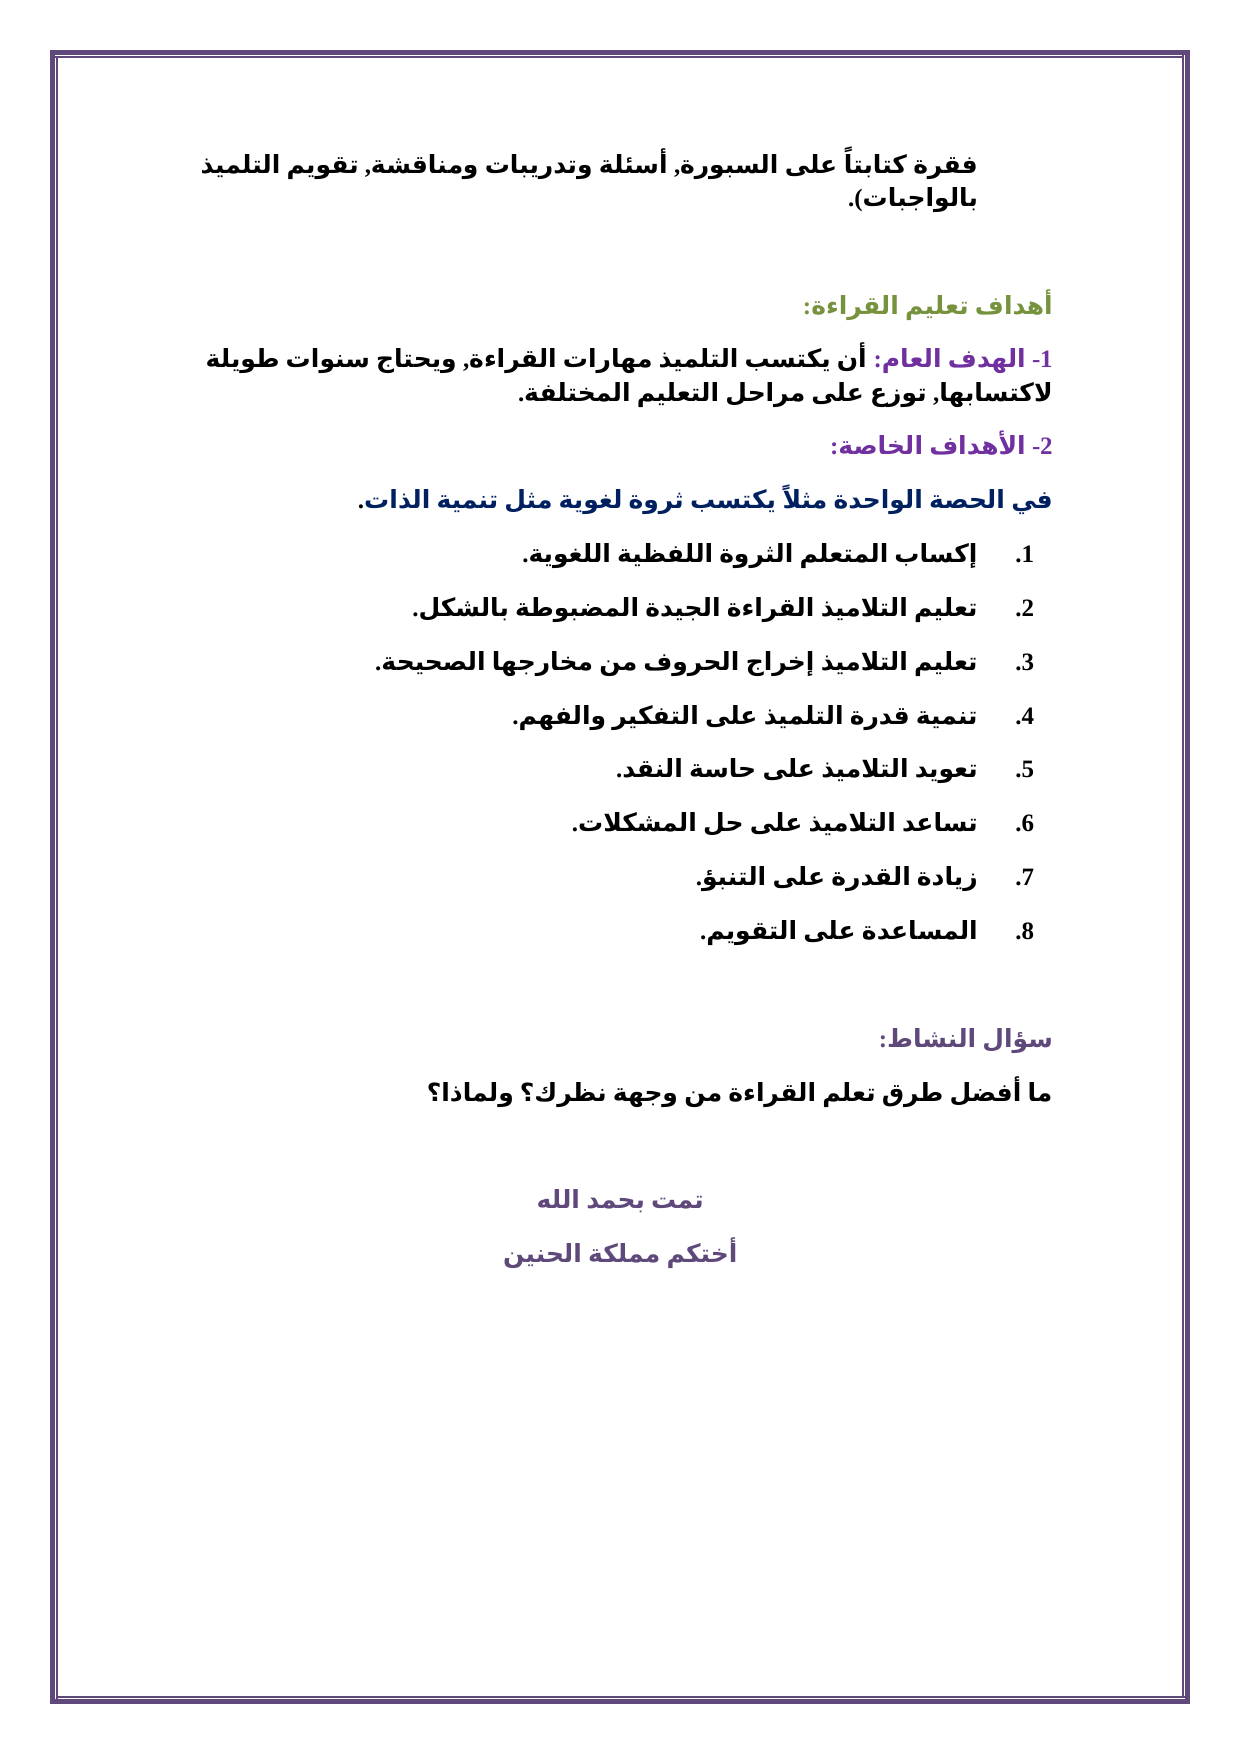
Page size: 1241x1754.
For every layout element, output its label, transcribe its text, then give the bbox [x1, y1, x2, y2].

list المساعدة على التقويم. [187, 916, 1015, 945]
list تنمية قدرة التلميذ على التفكير والفهم. [187, 701, 1015, 729]
text 1- الهدف العام: أن يكتسب التلميذ مهارات القراءة, ويحتاج سنوات طويلة لاكتسابها, توزع على مراحل التعليم المختلفة. [187, 344, 1053, 406]
text 2- الأهداف الخاصة: [187, 431, 1053, 460]
text في الحصة الواحدة مثلاً يكتسب ثروة لغوية مثل تنمية الذات. [187, 485, 1053, 514]
text أهداف تعليم القراءة: [187, 291, 1053, 319]
text سؤال النشاط: [187, 1024, 1053, 1053]
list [187, 150, 1015, 212]
list تعليم التلاميذ إخراج الحروف من مخارجها الصحيحة. [187, 647, 1015, 676]
list تعليم التلاميذ القراءة الجيدة المضبوطة بالشكل. [187, 593, 1015, 622]
list تساعد التلاميذ على حل المشكلات. [187, 808, 1015, 837]
text أختكم مملكة الحنين [187, 1239, 1053, 1268]
list تعويد التلاميذ على حاسة النقد. [187, 754, 1015, 783]
text تمت بحمد الله [187, 1185, 1053, 1214]
list زيادة القدرة على التنبؤ. [187, 862, 1015, 891]
list إكساب المتعلم الثروة اللفظية اللغوية. [187, 539, 1015, 568]
text ما أفضل طرق تعلم القراءة من وجهة نظرك؟ ولماذا؟ [187, 1078, 1053, 1106]
